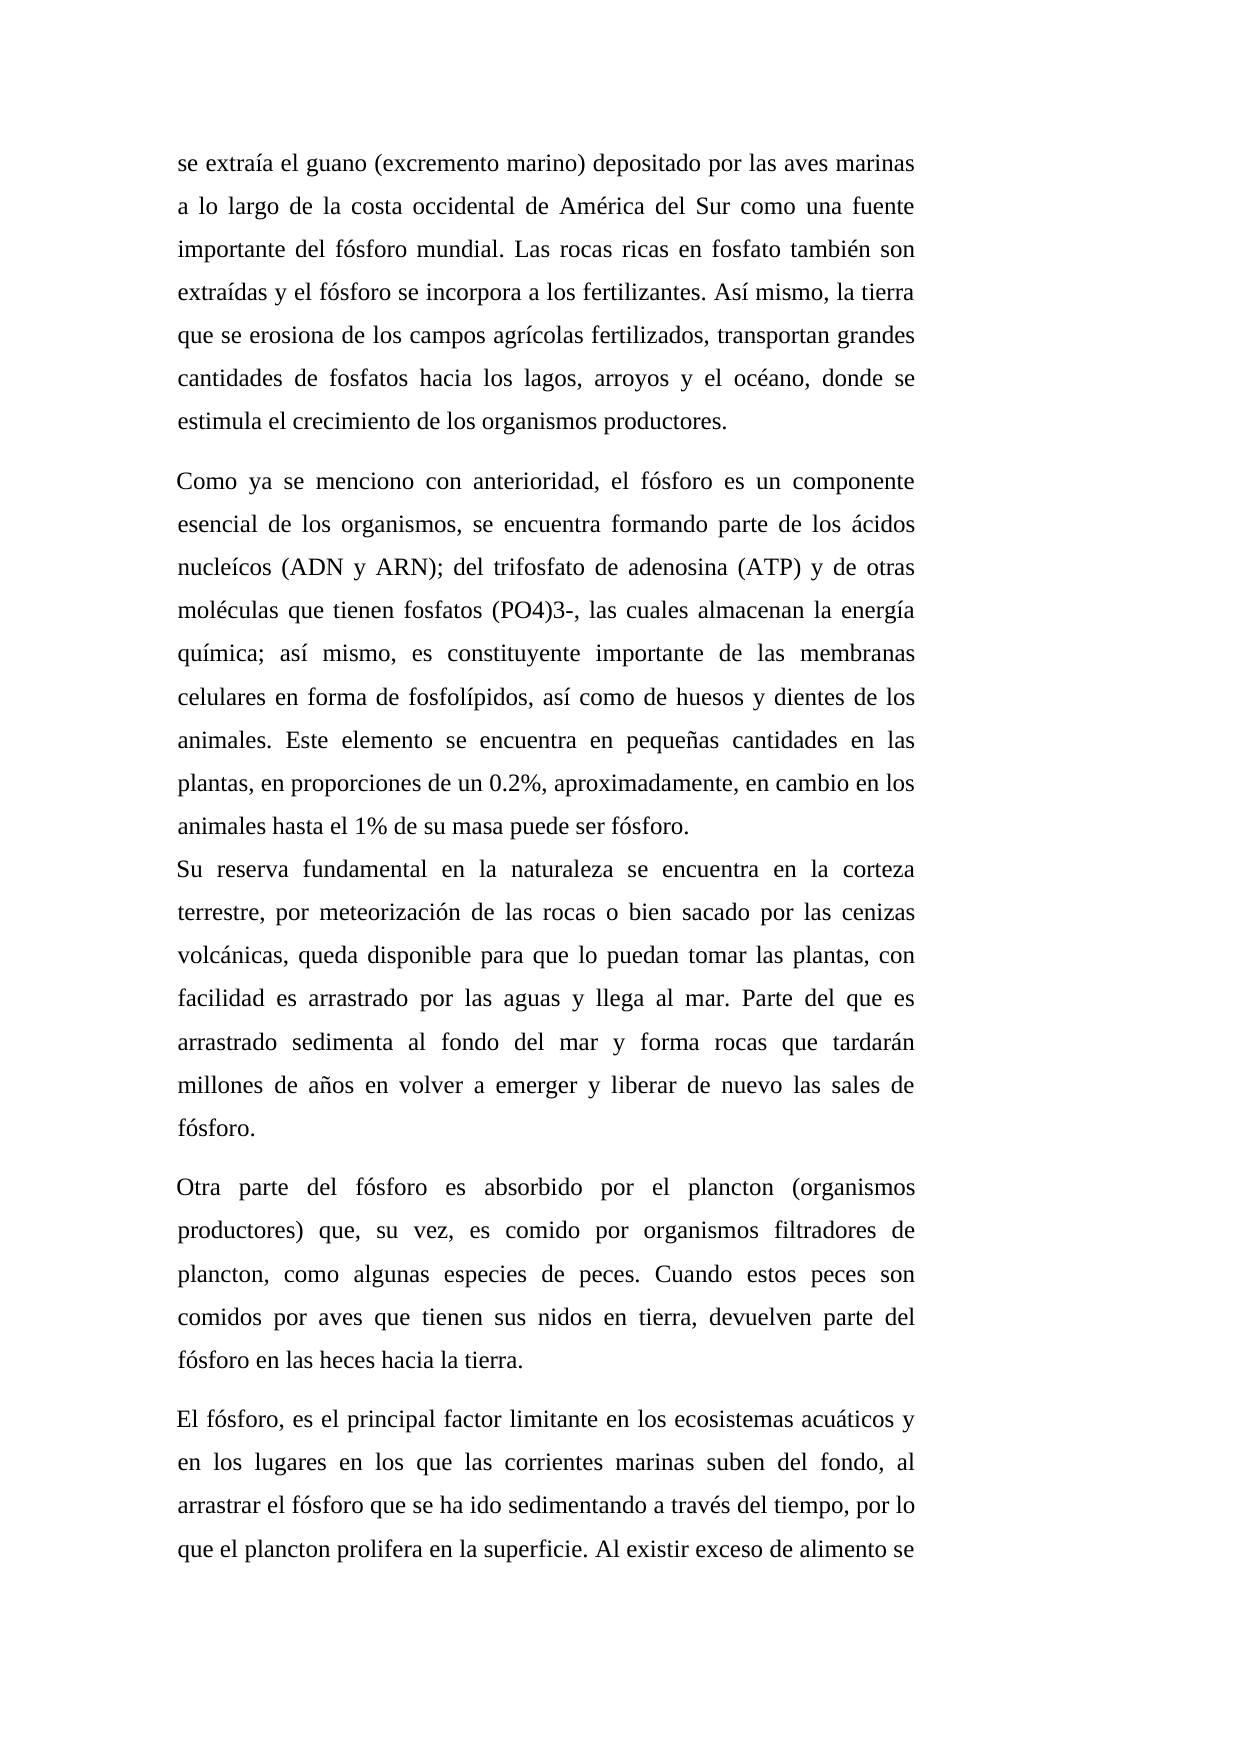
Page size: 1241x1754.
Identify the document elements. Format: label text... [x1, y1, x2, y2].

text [176, 148, 916, 435]
text Su reserva fundamental en la naturaleza se encuentra en la corteza terrestre, por meteorización de las rocas o bien sacado por las cenizas volcánicas, queda disponible para que lo puedan tomar las plantas, con facilidad es arrastrado por las aguas y llega al mar. Parte del que es arrastrado sedimenta al fondo del mar y forma rocas que tardarán millones de años en volver a emerger y liberar de nuevo las sales de fósforo. [176, 854, 916, 1142]
text Como ya se menciono con anterioridad, el fósforo es un componente esencial de los organismos, se encuentra formando parte de los ácidos nucleícos (ADN y ARN); del trifosfato de adenosina (ATP) y de otras moléculas que tienen fosfatos (PO4)3-, las cuales almacenan la energía química; así mismo, es constituyente importante de las membranas celulares en forma de fosfolípidos, así como de huesos y dientes de los animales. Este elemento se encuentra en pequeñas cantidades en las plantas, en proporciones de un 0.2%, aproximadamente, en cambio en los animales hasta el 1% de su masa puede ser fósforo. [176, 466, 916, 840]
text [176, 1404, 916, 1562]
text Otra parte del fósforo es absorbido por el plancton (organismos productores) que, su vez, es comido por organismos filtradores de plancton, como algunas especies de peces. Cuando estos peces son comidos por aves que tienen sus nidos en tierra, devuelven parte del fósforo en las heces hacia la tierra. [176, 1172, 916, 1374]
